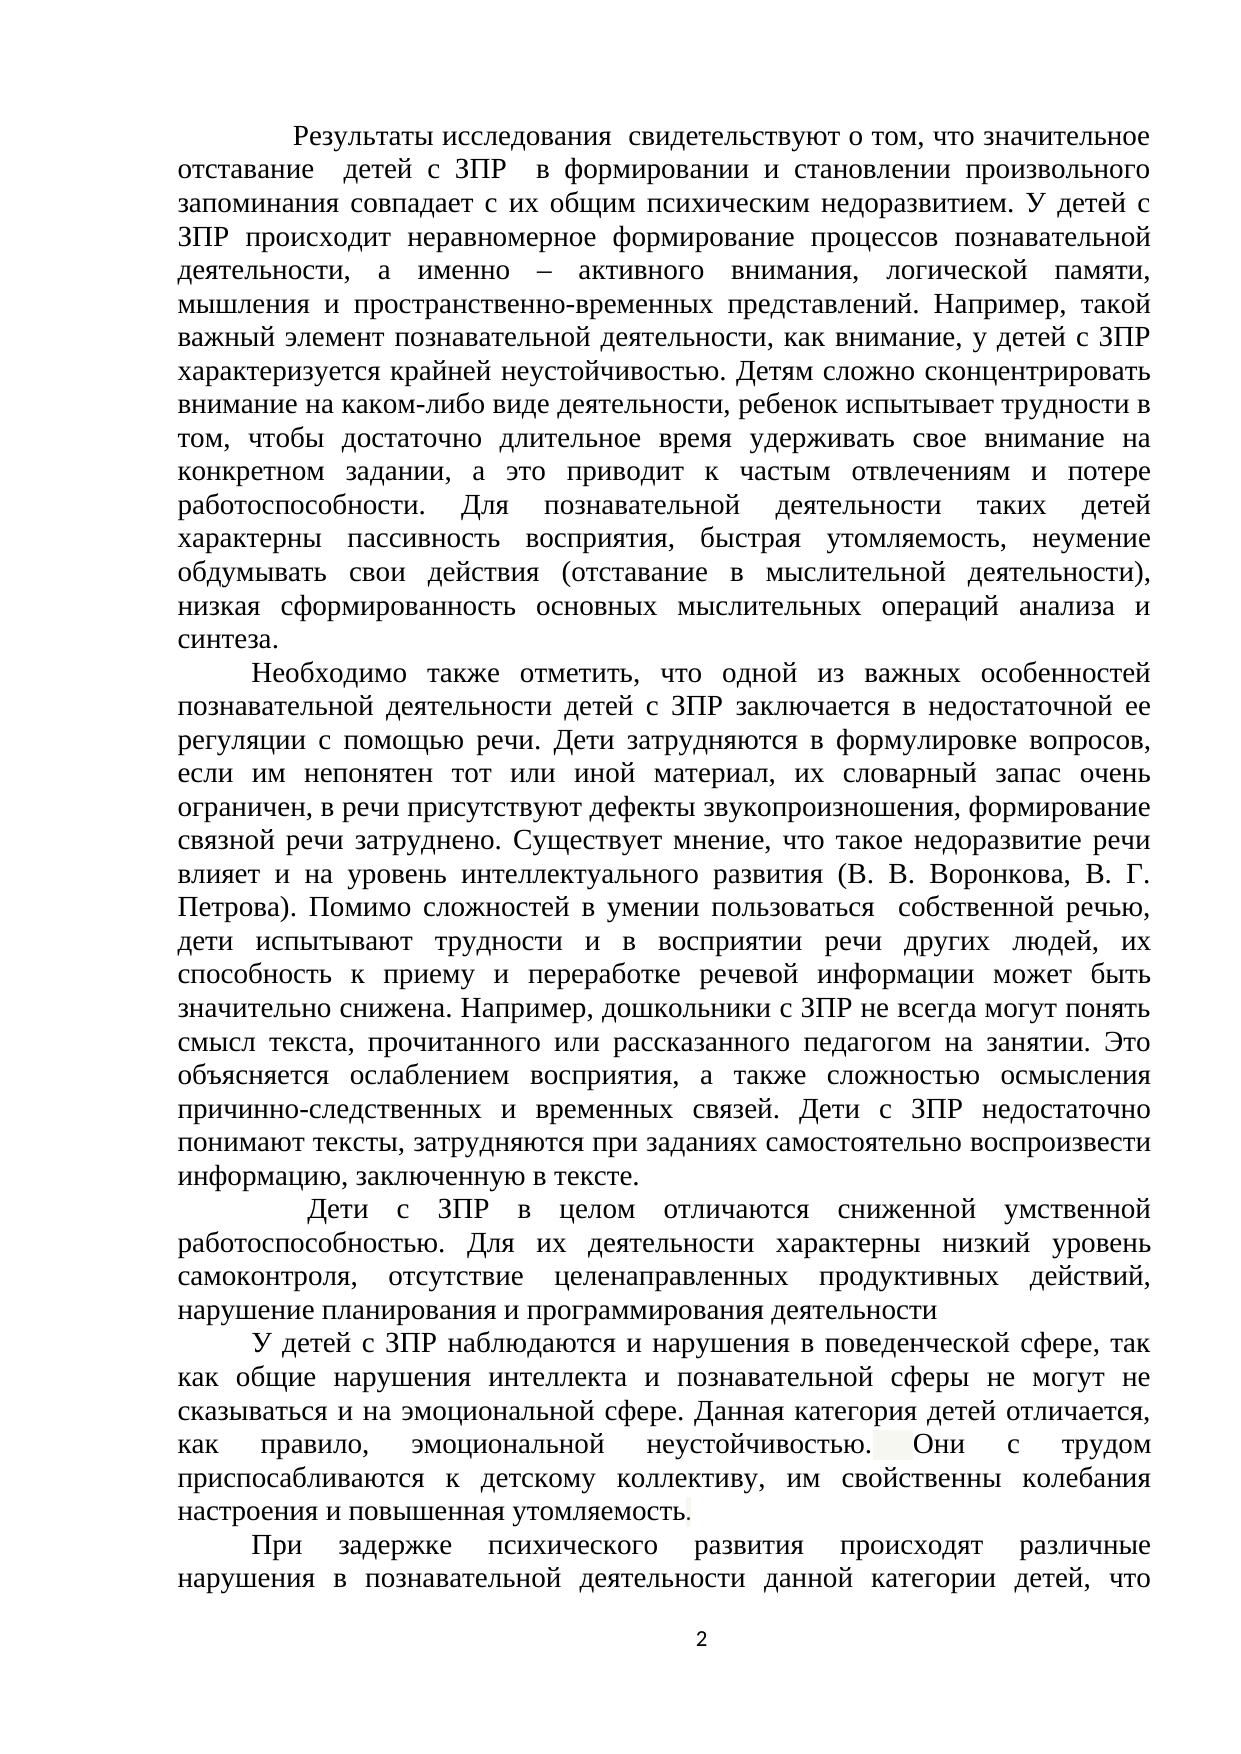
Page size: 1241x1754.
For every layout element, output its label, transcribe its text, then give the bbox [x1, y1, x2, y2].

text Результаты исследования свидетельствуют о том, что значительное отставание детей с ЗПР в формировании и становлении произвольного запоминания совпадает с их общим психическим недоразвитием. У детей с ЗПР происходит неравномерное формирование процессов познавательной деятельности, а именно – активного внимания, логической памяти, мышления и пространственно-временных представлений. Например, такой важный элемент познавательной деятельности, как внимание, у детей с ЗПР характеризуется крайней неустойчивостью. Детям сложно сконцентрировать внимание на каком-либо виде деятельности, ребенок испытывает трудности в том, чтобы достаточно длительное время удерживать свое внимание на конкретном задании, а это приводит к частым отвлечениям и потере работоспособности. Для познавательной деятельности таких детей характерны пассивность восприятия, быстрая утомляемость, неумение обдумывать свои действия (отставание в мыслительной деятельности), низкая сформированность основных мыслительных операций анализа и синтеза. [177, 118, 1152, 655]
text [177, 1527, 1152, 1594]
text Необходимо также отметить, что одной из важных особенностей познавательной деятельности детей с ЗПР заключается в недостаточной ее регуляции с помощью речи. Дети затрудняются в формулировке вопросов, если им непонятен тот или иной материал, их словарный запас очень ограничен, в речи присутствуют дефекты звукопроизношения, формирование связной речи затруднено. Существует мнение, что такое недоразвитие речи влияет и на уровень интеллектуального развития (В. В. Воронкова, В. Г. Петрова). Помимо сложностей в умении пользоваться собственной речью, дети испытывают трудности и в восприятии речи других людей, их способность к приему и переработке речевой информации может быть значительно снижена. Например, дошкольники с ЗПР не всегда могут понять смысл текста, прочитанного или рассказанного педагогом на занятии. Это объясняется ослаблением восприятия, а также сложностью осмысления причинно-следственных и временных связей. Дети с ЗПР недостаточно понимают тексты, затрудняются при заданиях самостоятельно воспроизвести информацию, заключенную в тексте. [177, 655, 1152, 1191]
text Дети с ЗПР в целом отличаются сниженной умственной работоспособностью. Для их деятельности характерны низкий уровень самоконтроля, отсутствие целенаправленных продуктивных действий, нарушение планирования и программирования деятельности [177, 1191, 1152, 1326]
text У детей с ЗПР наблюдаются и нарушения в поведенческой сфере, так как общие нарушения интеллекта и познавательной сферы не могут не сказываться и на эмоциональной сфере. Данная категория детей отличается, как правило, эмоциональной неустойчивостью. Они с трудом приспосабливаются к детскому коллективу, им свойственны колебания настроения и повышенная утомляемость. [177, 1326, 1152, 1527]
